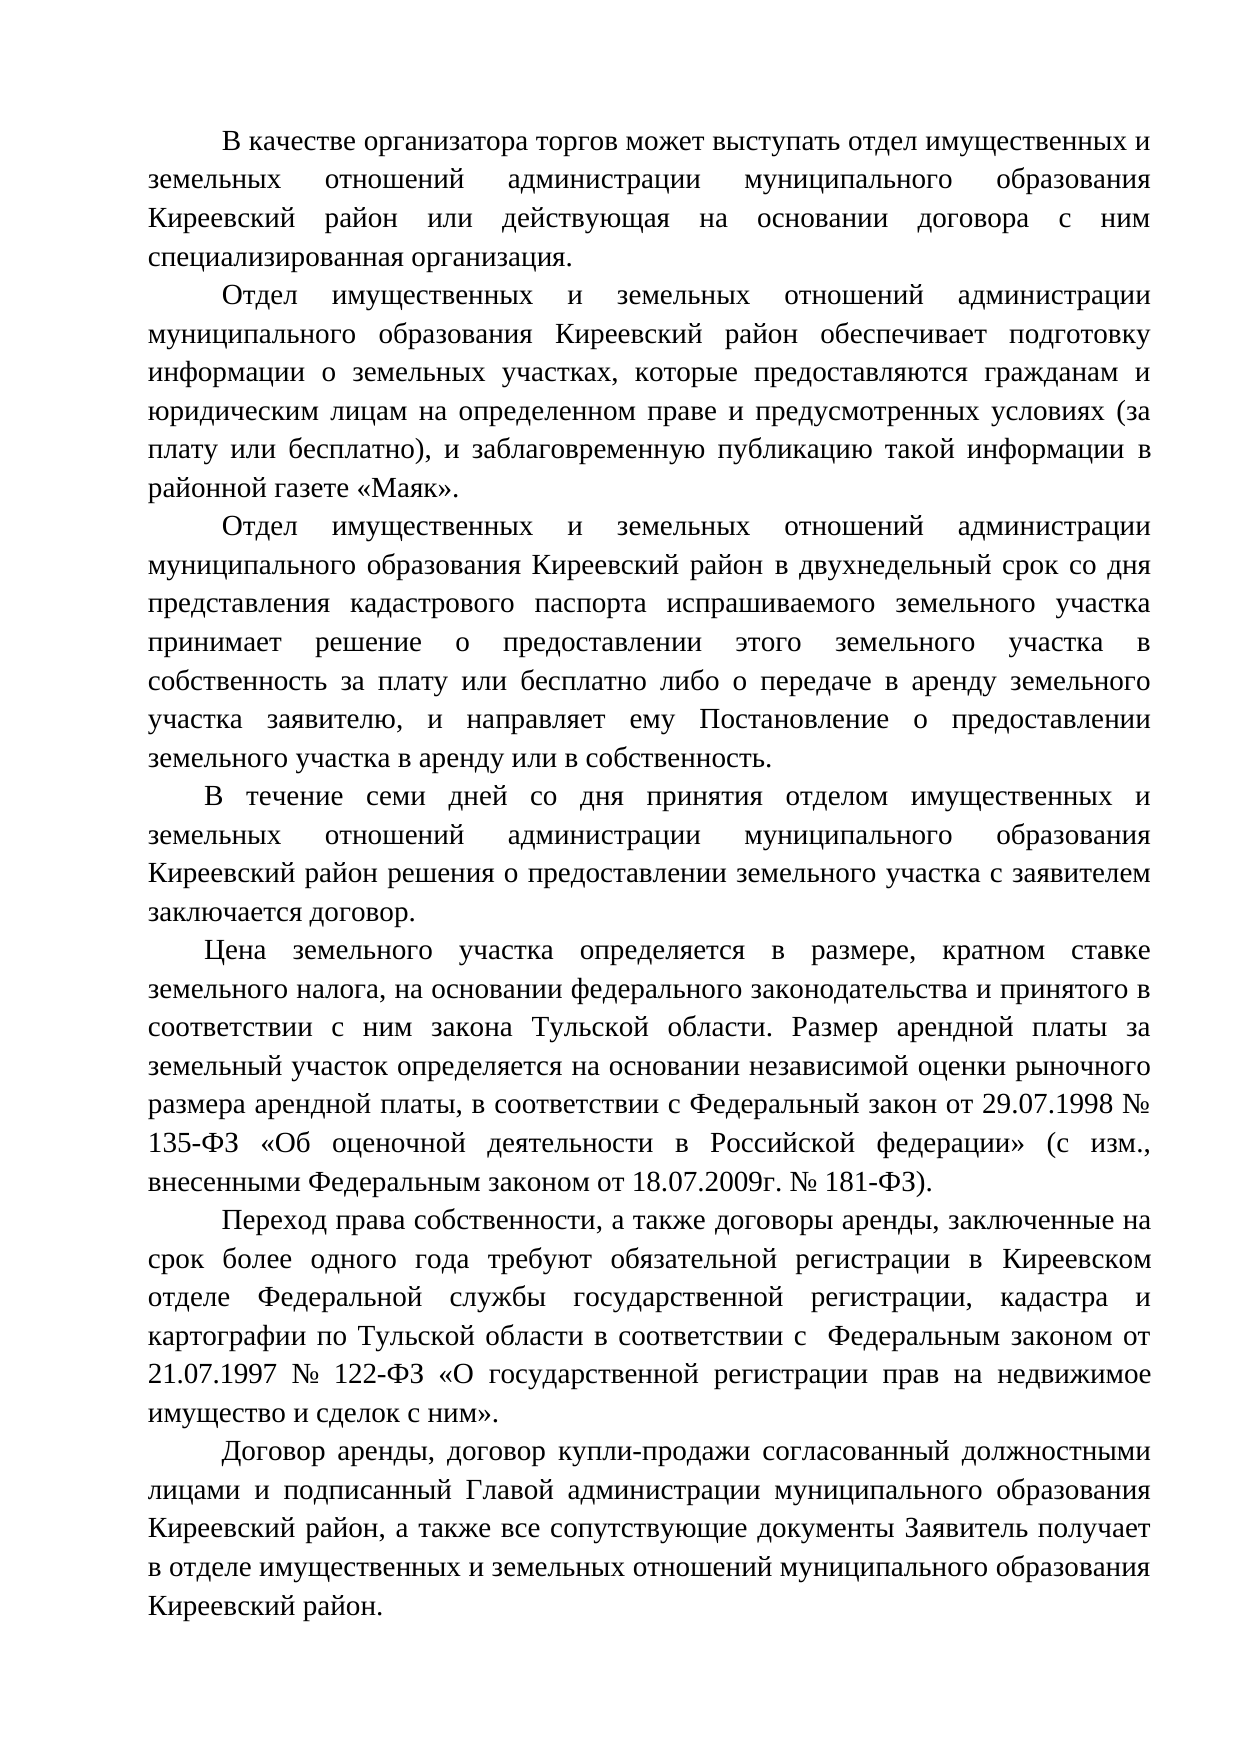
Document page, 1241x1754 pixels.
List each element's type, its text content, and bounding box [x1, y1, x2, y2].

text В течение семи дней со дня принятия отделом имущественных и земельных отношений администрации муниципального образования Киреевский район решения о предоставлении земельного участка с заявителем заключается договор. [148, 778, 1152, 927]
text Цена земельного участка определяется в размере, кратном ставке земельного налога, на основании федерального законодательства и принятого в соответствии с ним закона Тульской области. Размер арендной платы за земельный участок определяется на основании независимой оценки рыночного размера арендной платы, в соответствии с Федеральный закон от 29.07.1998 № 135-ФЗ «Об оценочной деятельности в Российской федерации» (с изм., внесенными Федеральным законом от 18.07.2009г. № 181-ФЗ). [148, 932, 1152, 1197]
text В качестве организатора торгов может выступать отдел имущественных и земельных отношений администрации муниципального образования Киреевский район или действующая на основании договора с ним специализированная организация. [148, 123, 1152, 272]
text Переход права собственности, а также договоры аренды, заключенные на срок более одного года требуют обязательной регистрации в Киреевском отделе Федеральной службы государственной регистрации, кадастра и картографии по Тульской области в соответствии с Федеральным законом от 21.07.1997 № 122-ФЗ «О государственной регистрации прав на недвижимое имущество и сделок с ним». [148, 1202, 1152, 1428]
text Отдел имущественных и земельных отношений администрации муниципального образования Киреевский район обеспечивает подготовку информации о земельных участках, которые предоставляются гражданам и юридическим лицам на определенном праве и предусмотренных условиях (за плату или бесплатно), и заблаговременную публикацию такой информации в районной газете «Маяк». [148, 277, 1152, 503]
text Договор аренды, договор купли-продажи согласованный должностными лицами и подписанный Главой администрации муниципального образования Киреевский район, а также все сопутствующие документы Заявитель получает в отделе имущественных и земельных отношений муниципального образования Киреевский район. [148, 1433, 1152, 1621]
text Отдел имущественных и земельных отношений администрации муниципального образования Киреевский район в двухнедельный срок со дня представления кадастрового паспорта испрашиваемого земельного участка принимает решение о предоставлении этого земельного участка в собственность за плату или бесплатно либо о передаче в аренду земельного участка заявителю, и направляет ему Постановление о предоставлении земельного участка в аренду или в собственность. [148, 508, 1152, 773]
